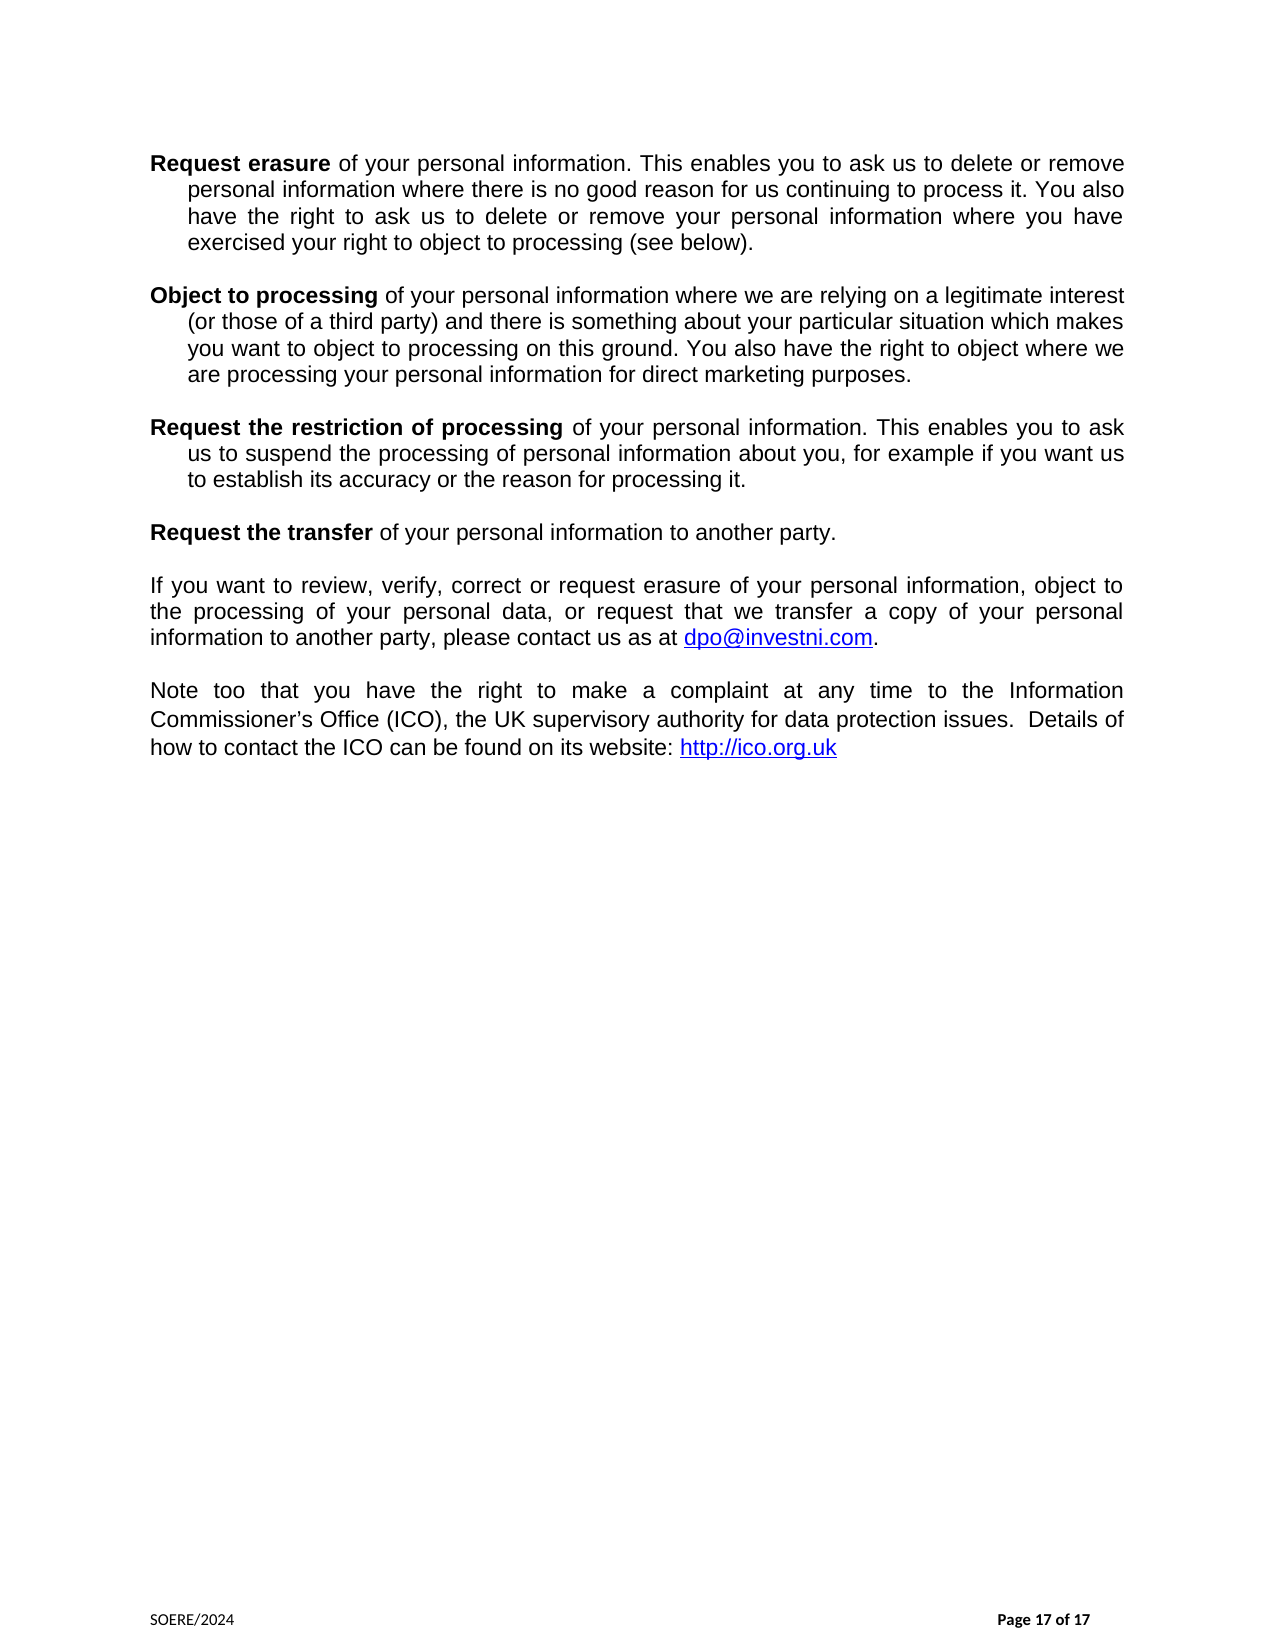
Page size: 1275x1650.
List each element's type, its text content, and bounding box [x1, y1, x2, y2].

text Request the restriction of processing of your personal information. This enables you to ask us to suspend the processing of personal information about you, for example if you want us to establish its accuracy or the reason for processing it. [150, 413, 1125, 493]
text Object to processing of your personal information where we are relying on a legitimate interest (or those of a third party) and there is something about your particular situation which makes you want to object to processing on this ground. You also have the right to object where we are processing your personal information for direct marketing purposes. [150, 282, 1125, 387]
text Request the transfer of your personal information to another party. [150, 519, 1125, 545]
text If you want to review, verify, correct or request erasure of your personal information, object to the processing of your personal data, or request that we transfer a copy of your personal information to another party, please contact us as at dpo@investni.com. [150, 572, 1125, 651]
text Request erasure of your personal information. This enables you to ask us to delete or remove personal information where there is no good reason for us continuing to process it. You also have the right to ask us to delete or remove your personal information where you have exercised your right to object to processing (see below). [150, 150, 1125, 255]
text Note too that you have the right to make a complaint at any time to the Information Commissioner’s Office (ICO), the UK supervisory authority for data protection issues. Details of how to contact the ICO can be found on its website: http://ico.org.uk [150, 677, 1125, 760]
